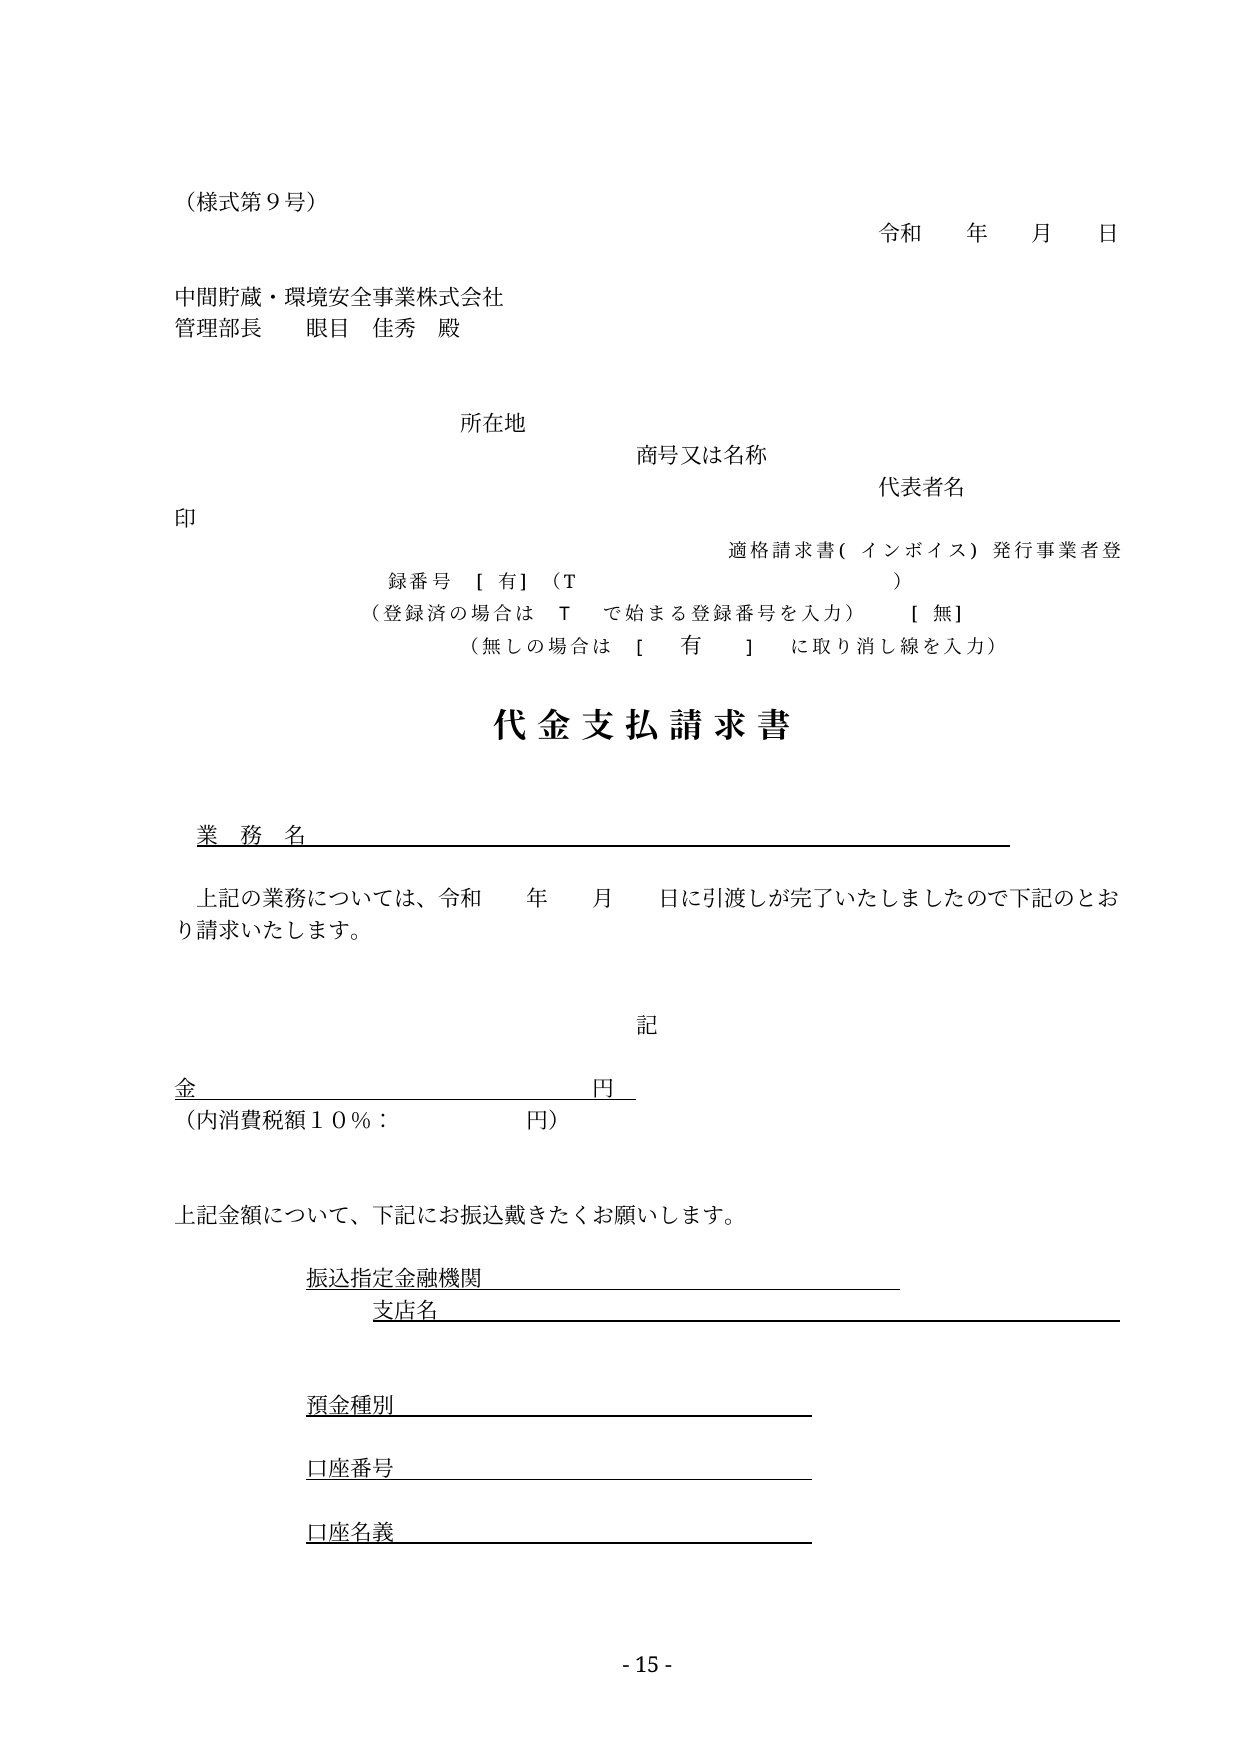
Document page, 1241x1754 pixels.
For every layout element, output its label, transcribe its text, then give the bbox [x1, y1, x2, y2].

text 記 [174, 1008, 1119, 1040]
text 適格請求書(インボイス)発行事業者登録番号 [有]（T ） [174, 533, 1129, 596]
text （様式第９号） [174, 185, 1119, 216]
text 口座名義 [174, 1515, 1119, 1546]
text （内消費税額１０％： 円） [174, 1103, 1119, 1135]
text 業 務 名 [174, 818, 1119, 850]
text （登録済の場合はTで始まる登録番号を入力） [無] [174, 596, 1119, 628]
text 商号又は名称 [174, 438, 1119, 470]
text 代表者名 印 [174, 470, 1119, 533]
text 支店名 [174, 1293, 1119, 1325]
text 口座番号 [174, 1451, 1119, 1483]
text 預金種別 [174, 1388, 1119, 1420]
text 中間貯蔵・環境安全事業株式会社 [174, 280, 1119, 311]
text 上記金額について、下記にお振込戴きたくお願いします。 [174, 1198, 1119, 1230]
text 金 円 [174, 1071, 1119, 1103]
text （無しの場合は[有]に取り消し線を入力） [174, 628, 1119, 660]
text 振込指定金融機関 [174, 1261, 1119, 1293]
text 上記の業務については、令和 年 月 日に引渡しが完了いたしましたので下記のとおり請求いたします。 [174, 881, 1119, 945]
text 代金支払請求書 [174, 691, 1119, 755]
text 管理部長 眼目 佳秀 殿 [174, 311, 1119, 343]
text 所在地 [174, 406, 1119, 438]
text 令和 年 月 日 [174, 216, 1119, 248]
